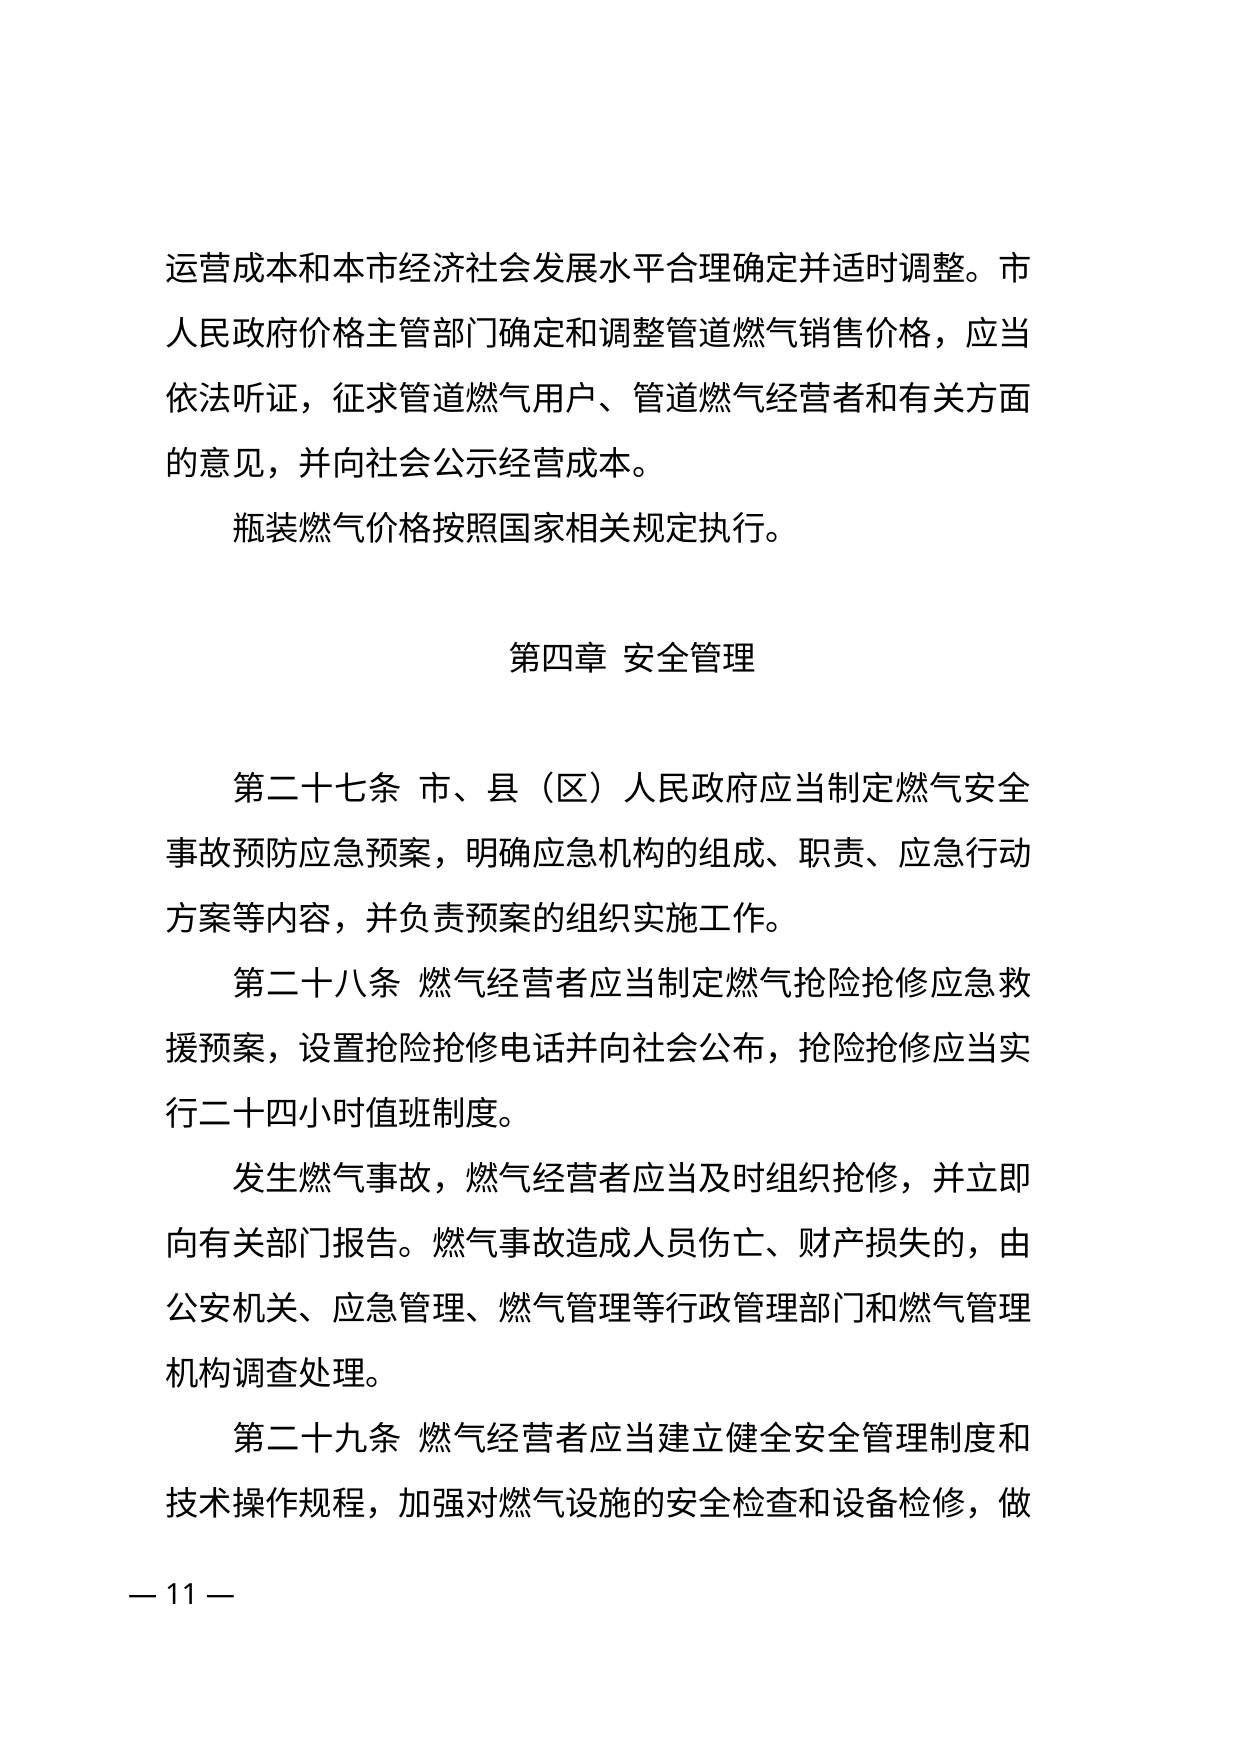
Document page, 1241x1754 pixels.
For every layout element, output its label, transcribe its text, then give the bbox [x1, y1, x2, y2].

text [165, 233, 1032, 493]
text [165, 1403, 1032, 1533]
text 第二十八条 燃气经营者应当制定燃气抢险抢修应急救援预案，设置抢险抢修电话并向社会公布，抢险抢修应当实行二十四小时值班制度。 [165, 948, 1032, 1143]
text 发生燃气事故，燃气经营者应当及时组织抢修，并立即向有关部门报告。燃气事故造成人员伤亡、财产损失的，由公安机关、应急管理、燃气管理等行政管理部门和燃气管理机构调查处理。 [165, 1143, 1032, 1403]
text 瓶装燃气价格按照国家相关规定执行。 [165, 493, 1032, 558]
text 第二十七条 市、县（区）人民政府应当制定燃气安全事故预防应急预案，明确应急机构的组成、职责、应急行动方案等内容，并负责预案的组织实施工作。 [165, 753, 1032, 948]
text 第四章 安全管理 [165, 623, 1032, 688]
